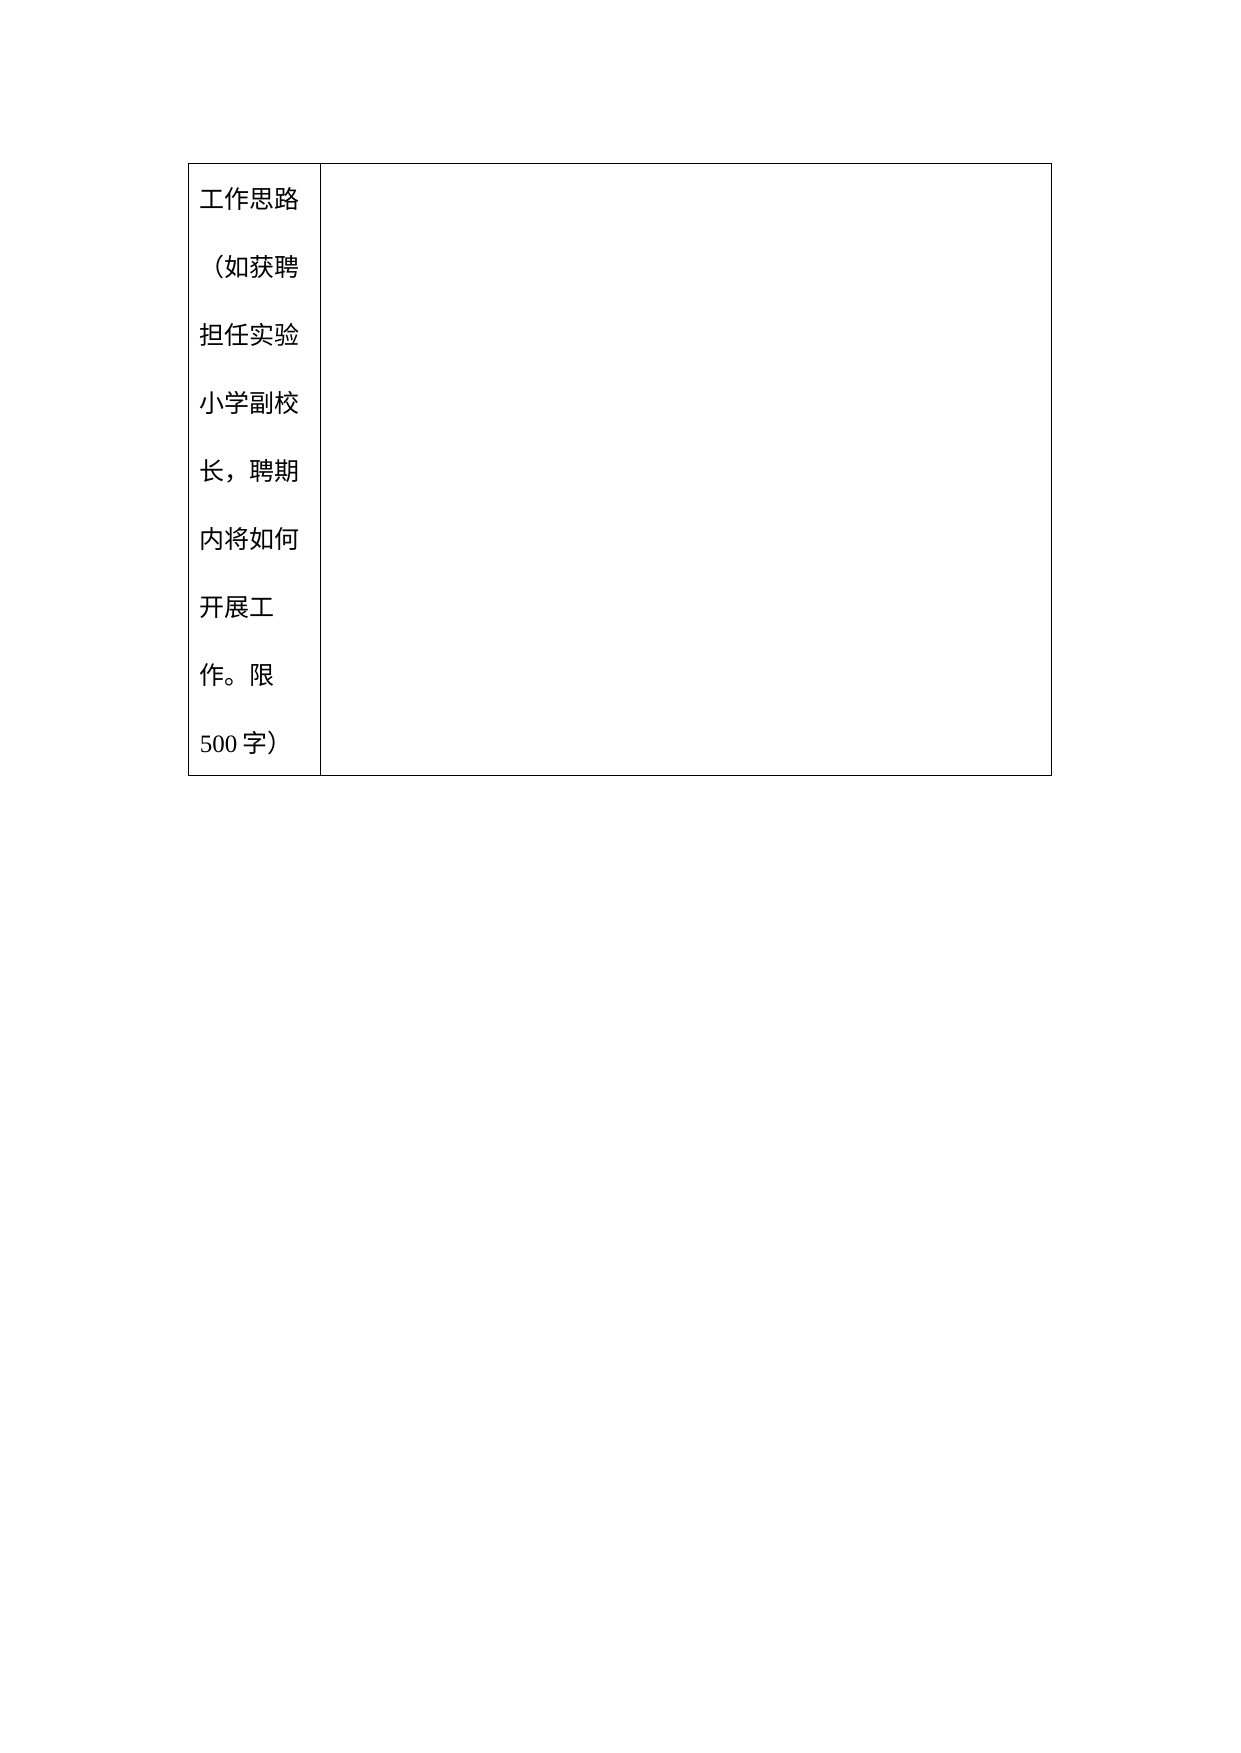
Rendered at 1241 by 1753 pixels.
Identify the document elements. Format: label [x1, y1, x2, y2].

table_cell [321, 164, 1051, 775]
table_cell [189, 164, 320, 775]
